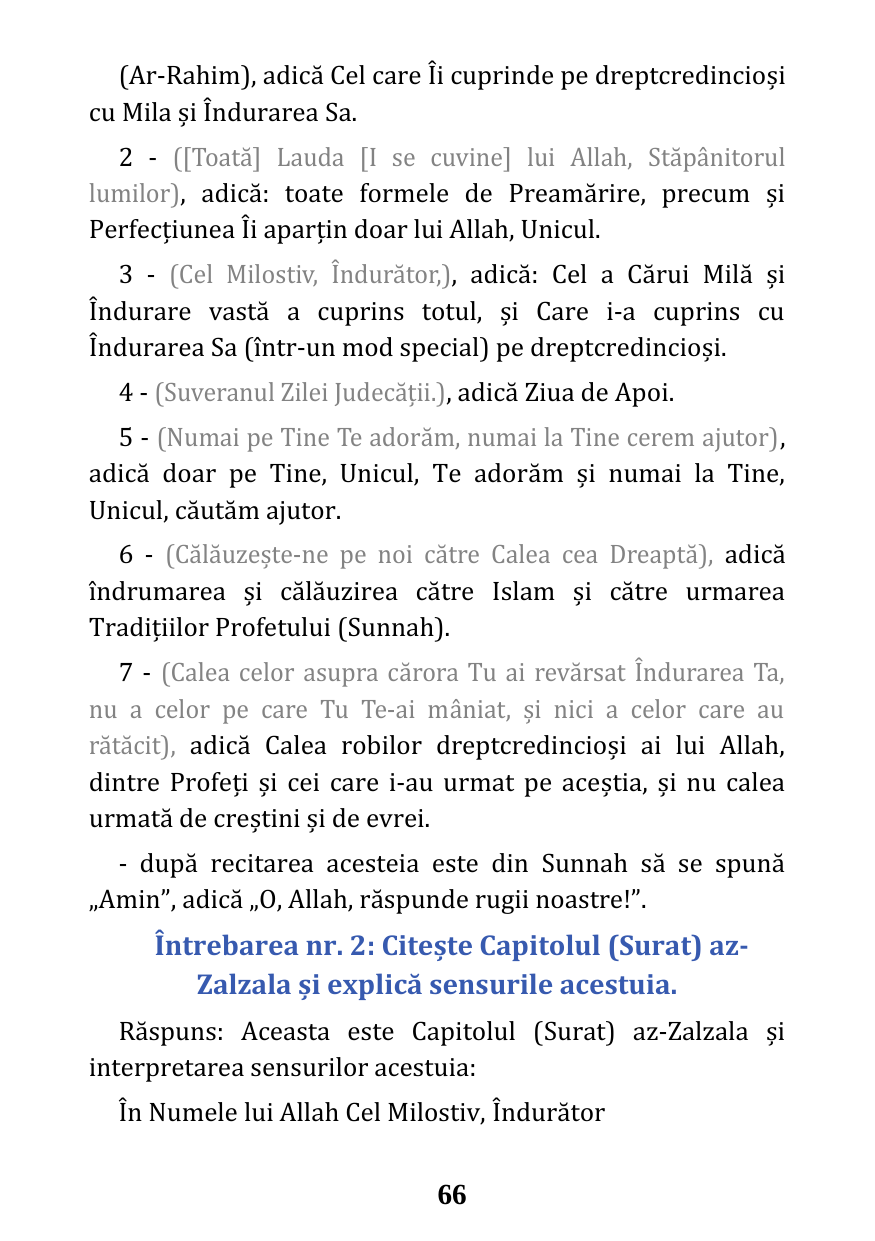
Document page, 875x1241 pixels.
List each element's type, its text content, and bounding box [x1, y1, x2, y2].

text 2 - ([Toată] Lauda [I se cuvine] lui Allah, Stăpânitorul lumilor), adică: toate formele de Preamărire, precum și Perfecțiunea Îi aparțin doar lui Allah, Unicul. [89, 140, 785, 245]
text 7 - (Calea celor asupra cărora Tu ai revărsat Îndurarea Ta, nu a celor pe care Tu Te-ai mâniat, și nici a celor care au rătăcit), adică Calea robilor dreptcredincioși ai lui Allah, dintre Profeți și cei care i-au urmat pe aceștia, și nu calea urmată de creștini și de evrei. [89, 656, 785, 833]
text Răspuns: Aceasta este Capitolul (Surat) az-Zalzala și interpretarea sensurilor acestuia: [89, 1015, 785, 1083]
text (Ar-Rahim), adică Cel care Îi cuprinde pe dreptcredincioși cu Mila și Îndurarea Sa. [89, 59, 785, 127]
text 5 - (Numai pe Tine Te adorăm, numai la Tine cerem ajutor), adică doar pe Tine, Unicul, Te adorăm și numai la Tine, Unicul, căutăm ajutor. [89, 421, 785, 525]
text 3 - (Cel Milostiv, Îndurător,), adică: Cel a Cărui Milă și Îndurare vastă a cuprins totul, și Care i-a cuprins cu Îndurarea Sa (într-un mod special) pe dreptcredincioși. [89, 258, 785, 363]
text În Numele lui Allah Cel Milostiv, Îndurător [89, 1096, 785, 1128]
text 6 - (Călăuzește-ne pe noi către Calea cea Dreaptă), adică îndrumarea și călăuzirea către Islam și către urmarea Tradițiilor Profetului (Sunnah). [89, 538, 785, 643]
subtitle Întrebarea nr. 2: Citește Capitolul (Surat) az-Zalzala și explică sensurile acestuia. [89, 928, 785, 1001]
text 4 - (Suveranul Zilei Judecății.), adică Ziua de Apoi. [89, 376, 785, 407]
text - după recitarea acesteia este din Sunnah să se spună „Amin”, adică „O, Allah, răspunde rugii noastre!”. [89, 847, 785, 915]
